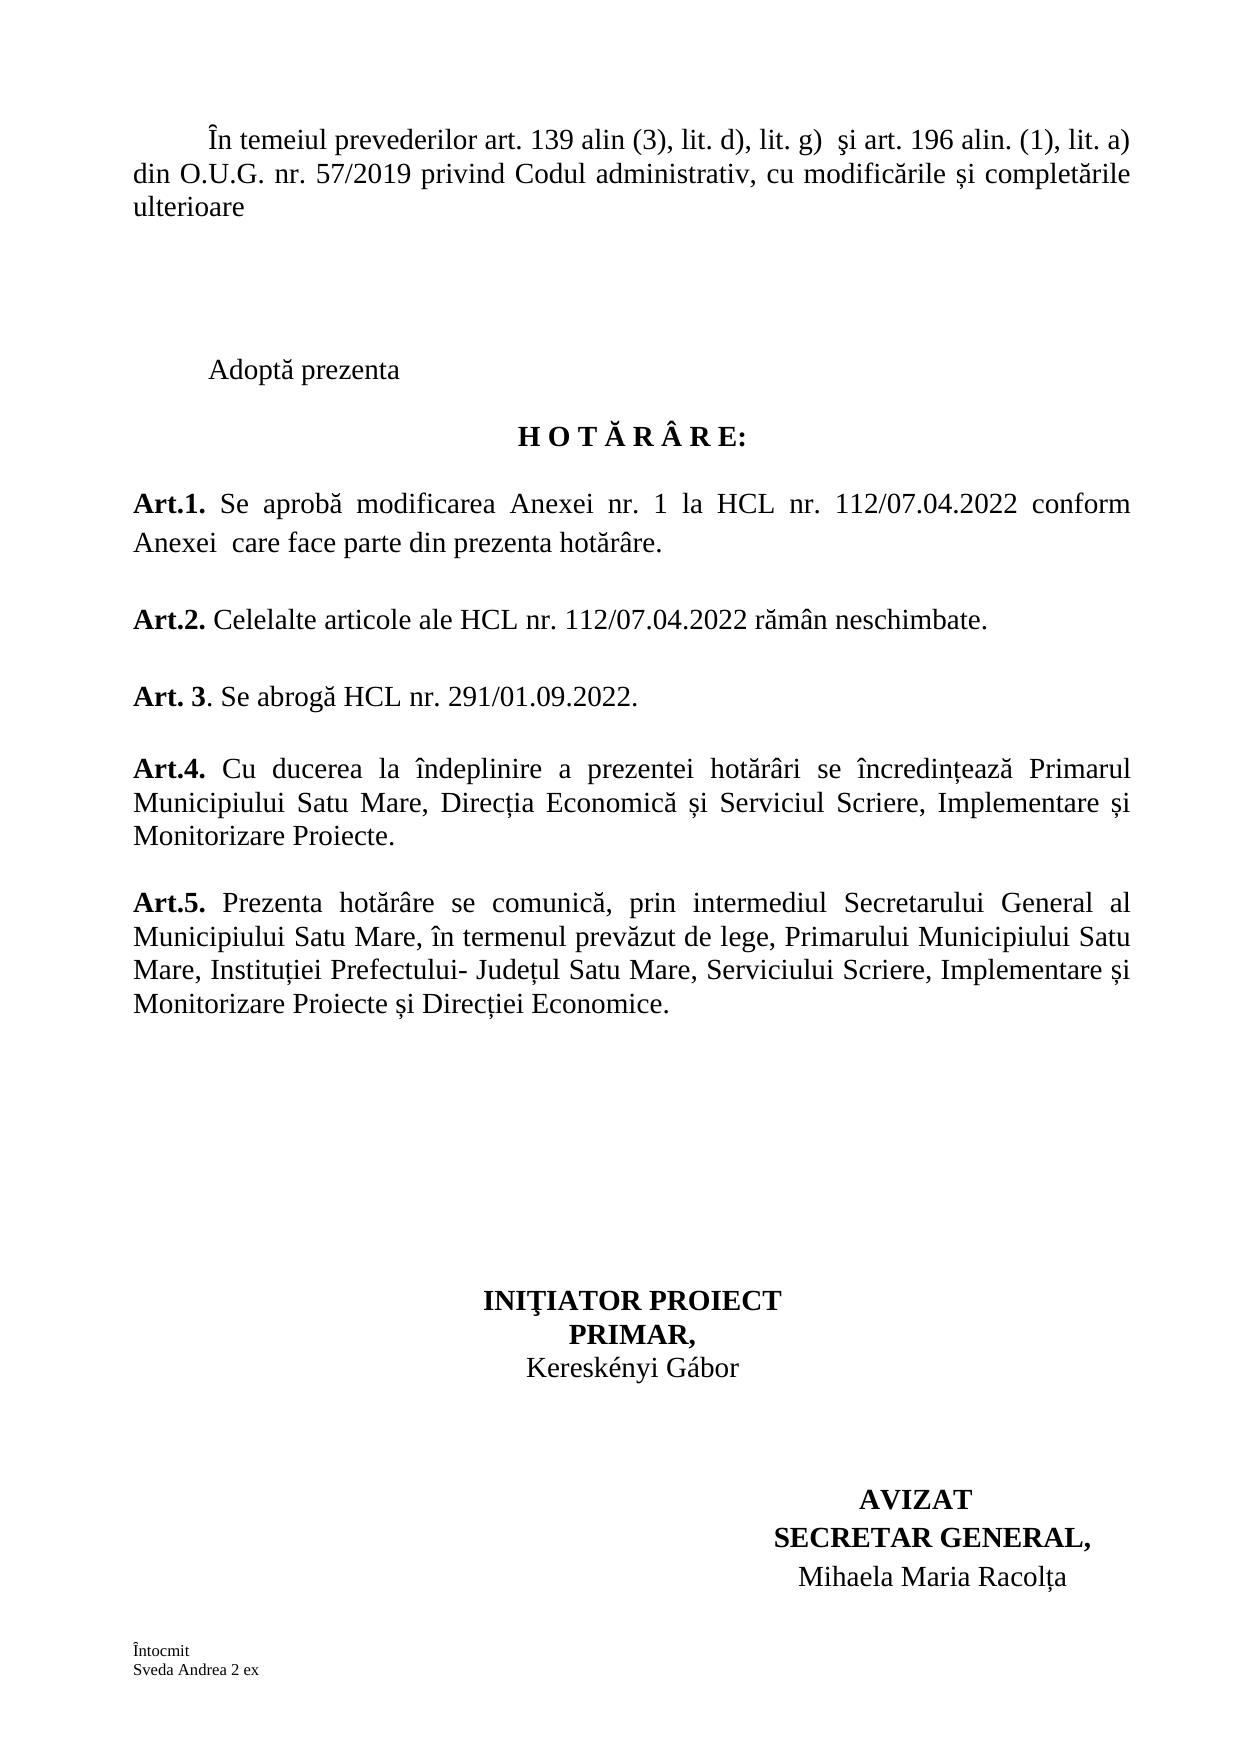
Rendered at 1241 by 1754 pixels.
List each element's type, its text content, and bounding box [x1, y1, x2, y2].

text Art.2. Celelalte articole ale HCL nr. 112/07.04.2022 rămân neschimbate. [133, 602, 1132, 636]
text Art. 3. Se abrogă HCL nr. 291/01.09.2022. [133, 679, 1132, 713]
text Art.1. Se aprobă modificarea Anexei nr. 1 la HCL nr. 112/07.04.2022 conform Anexei care face parte din prezenta hotărâre. [133, 486, 1132, 558]
text AVIZAT [733, 1482, 1132, 1515]
text Art.5. Prezenta hotărâre se comunică, prin intermediul Secretarului General al Municipiului Satu Mare, în termenul prevăzut de lege, Primarului Municipiului Satu Mare, Instituției Prefectului- Județul Satu Mare, Serviciului Scriere, Implementare și Monitorizare Proiecte și Direcției Economice. [133, 885, 1132, 1019]
text H O T Ă R Â R E: [133, 419, 1132, 453]
text Art.4. Cu ducerea la îndeplinire a prezentei hotărâri se încredințează Primarul Municipiului Satu Mare, Direcția Economică și Serviciul Scriere, Implementare și Monitorizare Proiecte. [133, 751, 1132, 852]
text SECRETAR GENERAL, Mihaela Maria Racolța [733, 1520, 1132, 1592]
text INIŢIATOR PROIECT [133, 1283, 1132, 1317]
text PRIMAR, [133, 1317, 1132, 1350]
text Ȋn temeiul prevederilor art. 139 alin (3), lit. d), lit. g) şi art. 196 alin. (1), lit. a) din O.U.G. nr. 57/2019 privind Codul administrativ, cu modificările și completările ulterioare [133, 122, 1132, 223]
text Adoptă prezenta [133, 352, 1132, 386]
text Kereskényi Gábor [133, 1350, 1132, 1384]
